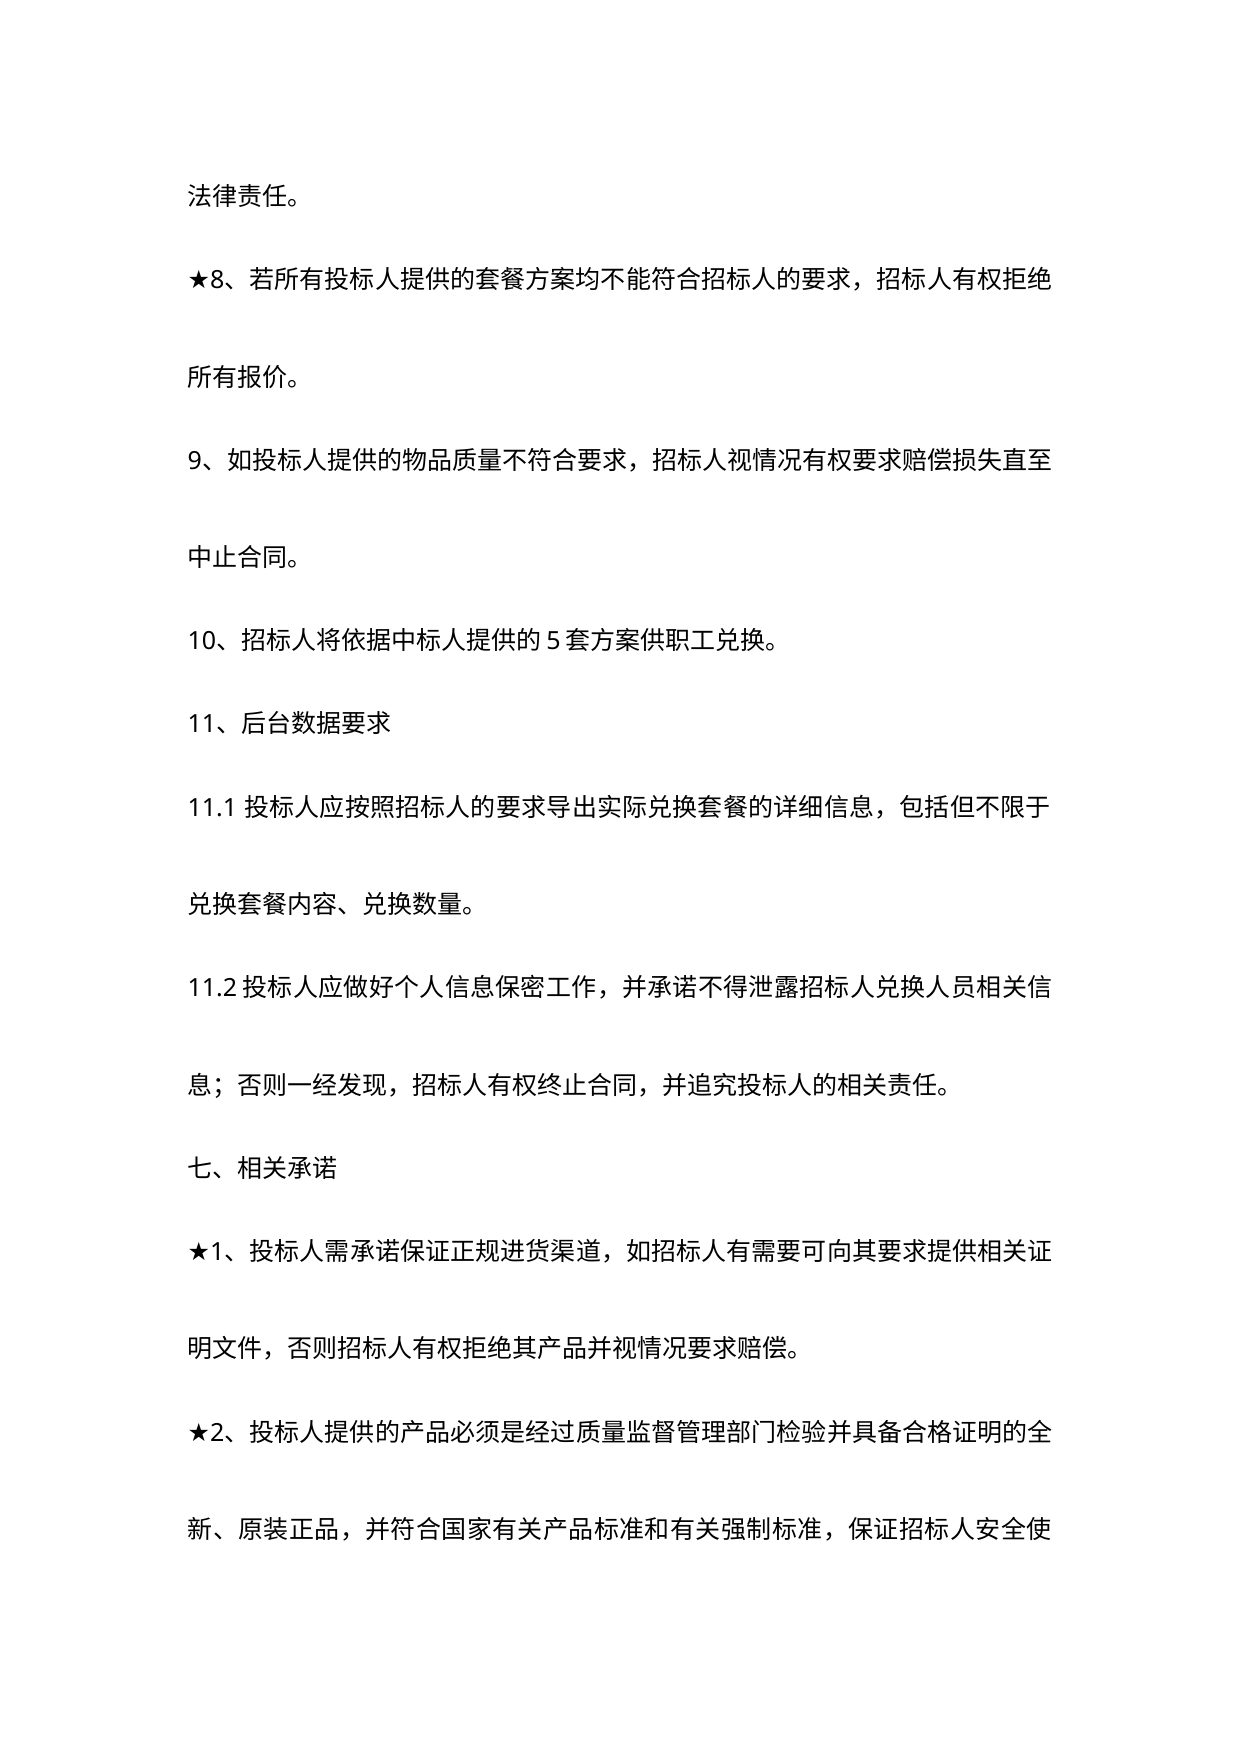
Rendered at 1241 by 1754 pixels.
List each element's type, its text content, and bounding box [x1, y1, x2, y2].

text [187, 1398, 1053, 1560]
text 七、相关承诺 [187, 1134, 1053, 1199]
text ★8、若所有投标人提供的套餐方案均不能符合招标人的要求，招标人有权拒绝所有报价。 [187, 245, 1053, 408]
text 11.2投标人应做好个人信息保密工作，并承诺不得泄露招标人兑换人员相关信息；否则一经发现，招标人有权终止合同，并追究投标人的相关责任。 [187, 953, 1053, 1116]
text 11、后台数据要求 [187, 689, 1053, 754]
text ★1、投标人需承诺保证正规进货渠道，如招标人有需要可向其要求提供相关证明文件，否则招标人有权拒绝其产品并视情况要求赔偿。 [187, 1217, 1053, 1379]
text 10、招标人将依据中标人提供的5套方案供职工兑换。 [187, 606, 1053, 671]
text 9、如投标人提供的物品质量不符合要求，招标人视情况有权要求赔偿损失直至中止合同。 [187, 426, 1053, 588]
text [187, 162, 1053, 227]
text 11.1 投标人应按照招标人的要求导出实际兑换套餐的详细信息，包括但不限于兑换套餐内容、兑换数量。 [187, 773, 1053, 935]
